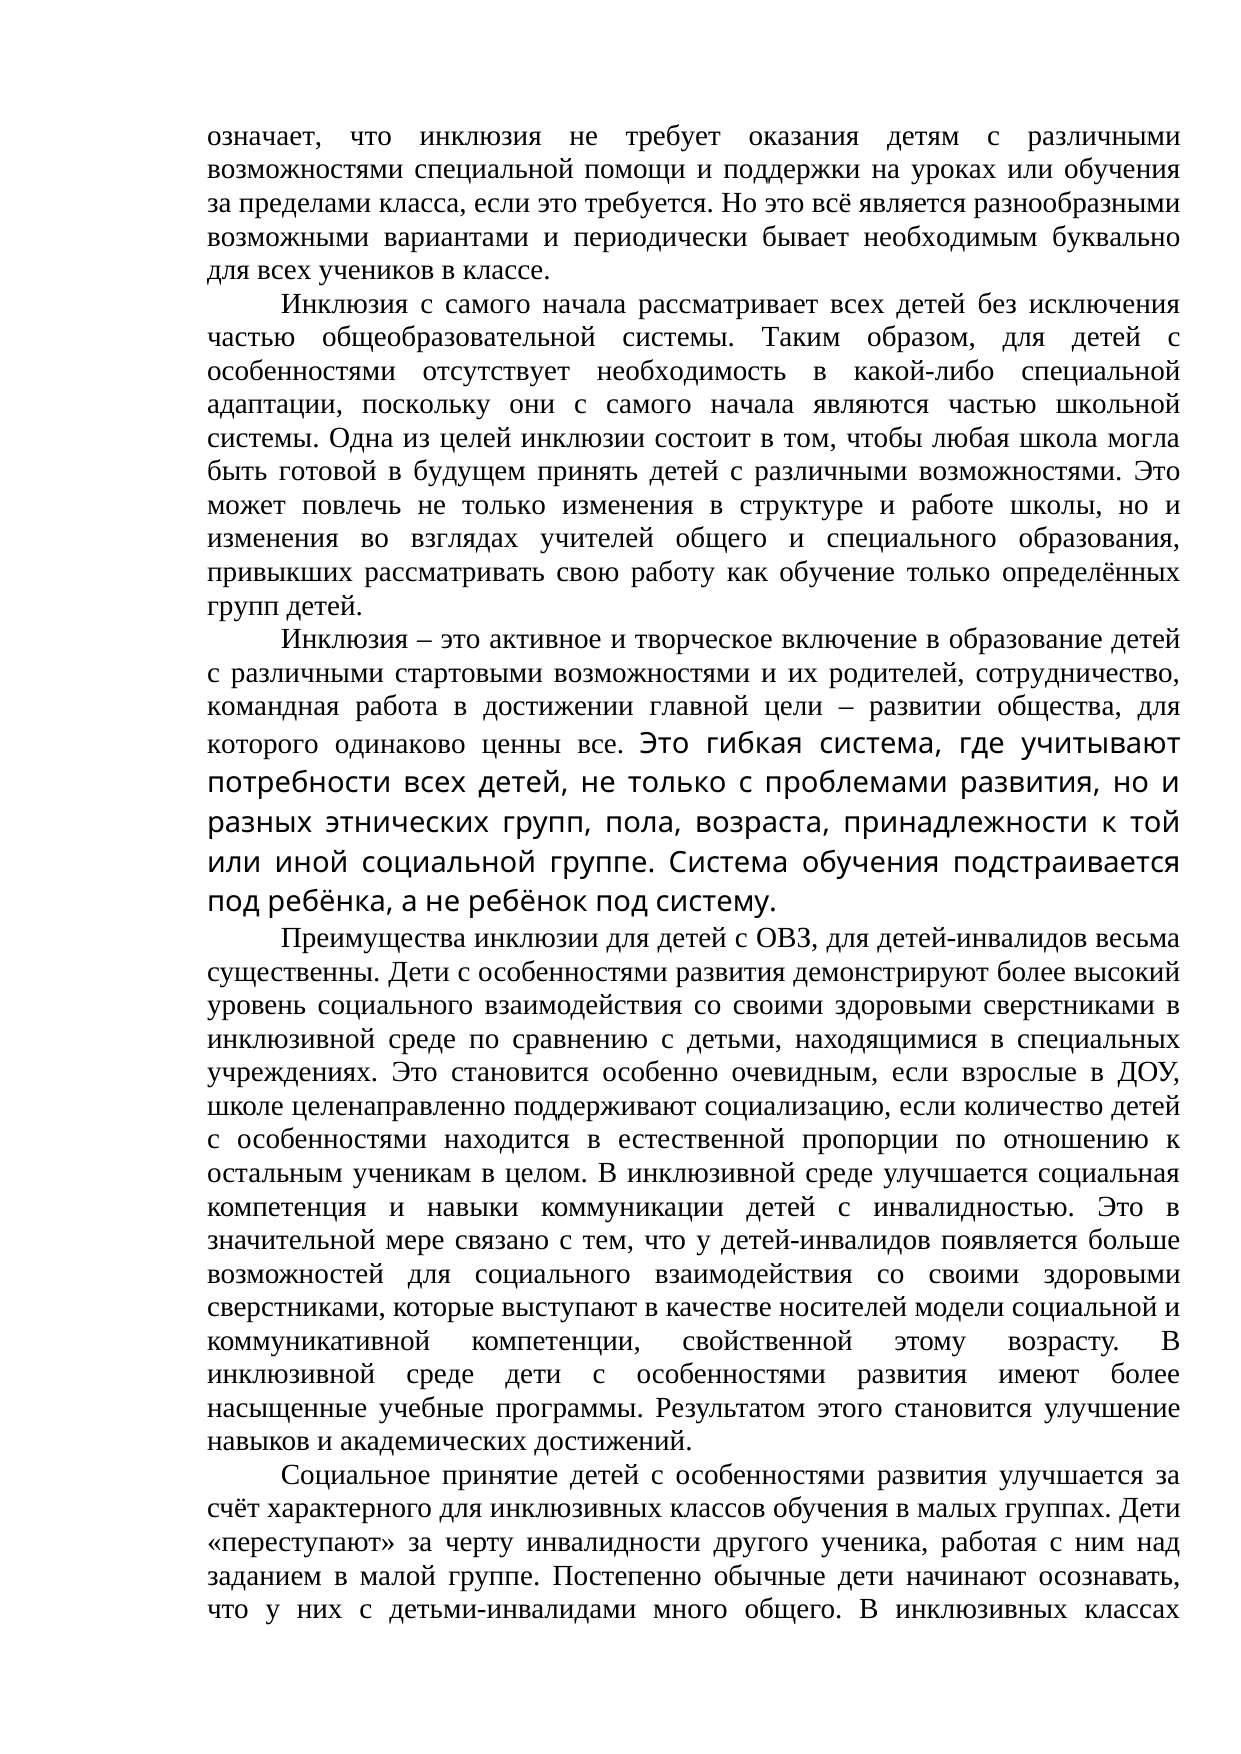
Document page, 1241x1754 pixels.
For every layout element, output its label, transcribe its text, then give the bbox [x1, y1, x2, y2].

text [207, 118, 1181, 286]
text Преимущества инклюзии для детей с ОВЗ, для детей-инвалидов весьма существенны. Дети с особенностями развития демонстрируют более высокий уровень социального взаимодействия со своими здоровыми сверстниками в инклюзивной среде по сравнению с детьми, находящимися в специальных учреждениях. Это становится особенно очевидным, если взрослые в ДОУ, школе целенаправленно поддерживают социализацию, если количество детей с особенностями находится в естественной пропорции по отношению к остальным ученикам в целом. В инклюзивной среде улучшается социальная компетенция и навыки коммуникации детей с инвалидностью. Это в значительной мере связано с тем, что у детей-инвалидов появляется больше возможностей для социального взаимодействия со своими здоровыми сверстниками, которые выступают в качестве носителей модели социальной и коммуникативной компетенции, свойственной этому возрасту. В инклюзивной среде дети с особенностями развития имеют более насыщенные учебные программы. Результатом этого становится улучшение навыков и академических достижений. [207, 920, 1181, 1457]
text Инклюзия с самого начала рассматривает всех детей без исключения частью общеобразовательной системы. Таким образом, для детей с особенностями отсутствует необходимость в какой-либо специальной адаптации, поскольку они с самого начала являются частью школьной системы. Одна из целей инклюзии состоит в том, чтобы любая школа могла быть готовой в будущем принять детей с различными возможностями. Это может повлечь не только изменения в структуре и работе школы, но и изменения во взглядах учителей общего и специального образования, привыкших рассматривать свою работу как обучение только определённых групп детей. [207, 286, 1181, 621]
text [207, 1457, 1181, 1625]
text Инклюзия – это активное и творческое включение в образование детей с различными стартовыми возможностями и их родителей, сотрудничество, командная работа в достижении главной цели – развитии общества, для которого одинаково ценны все. Это гибкая система, где учитывают потребности всех детей, не только с проблемами развития, но и разных этнических групп, пола, возраста, принадлежности к той или иной социальной группе. Система обучения подстраивается под ребёнка, а не ребёнок под систему. [207, 621, 1181, 920]
